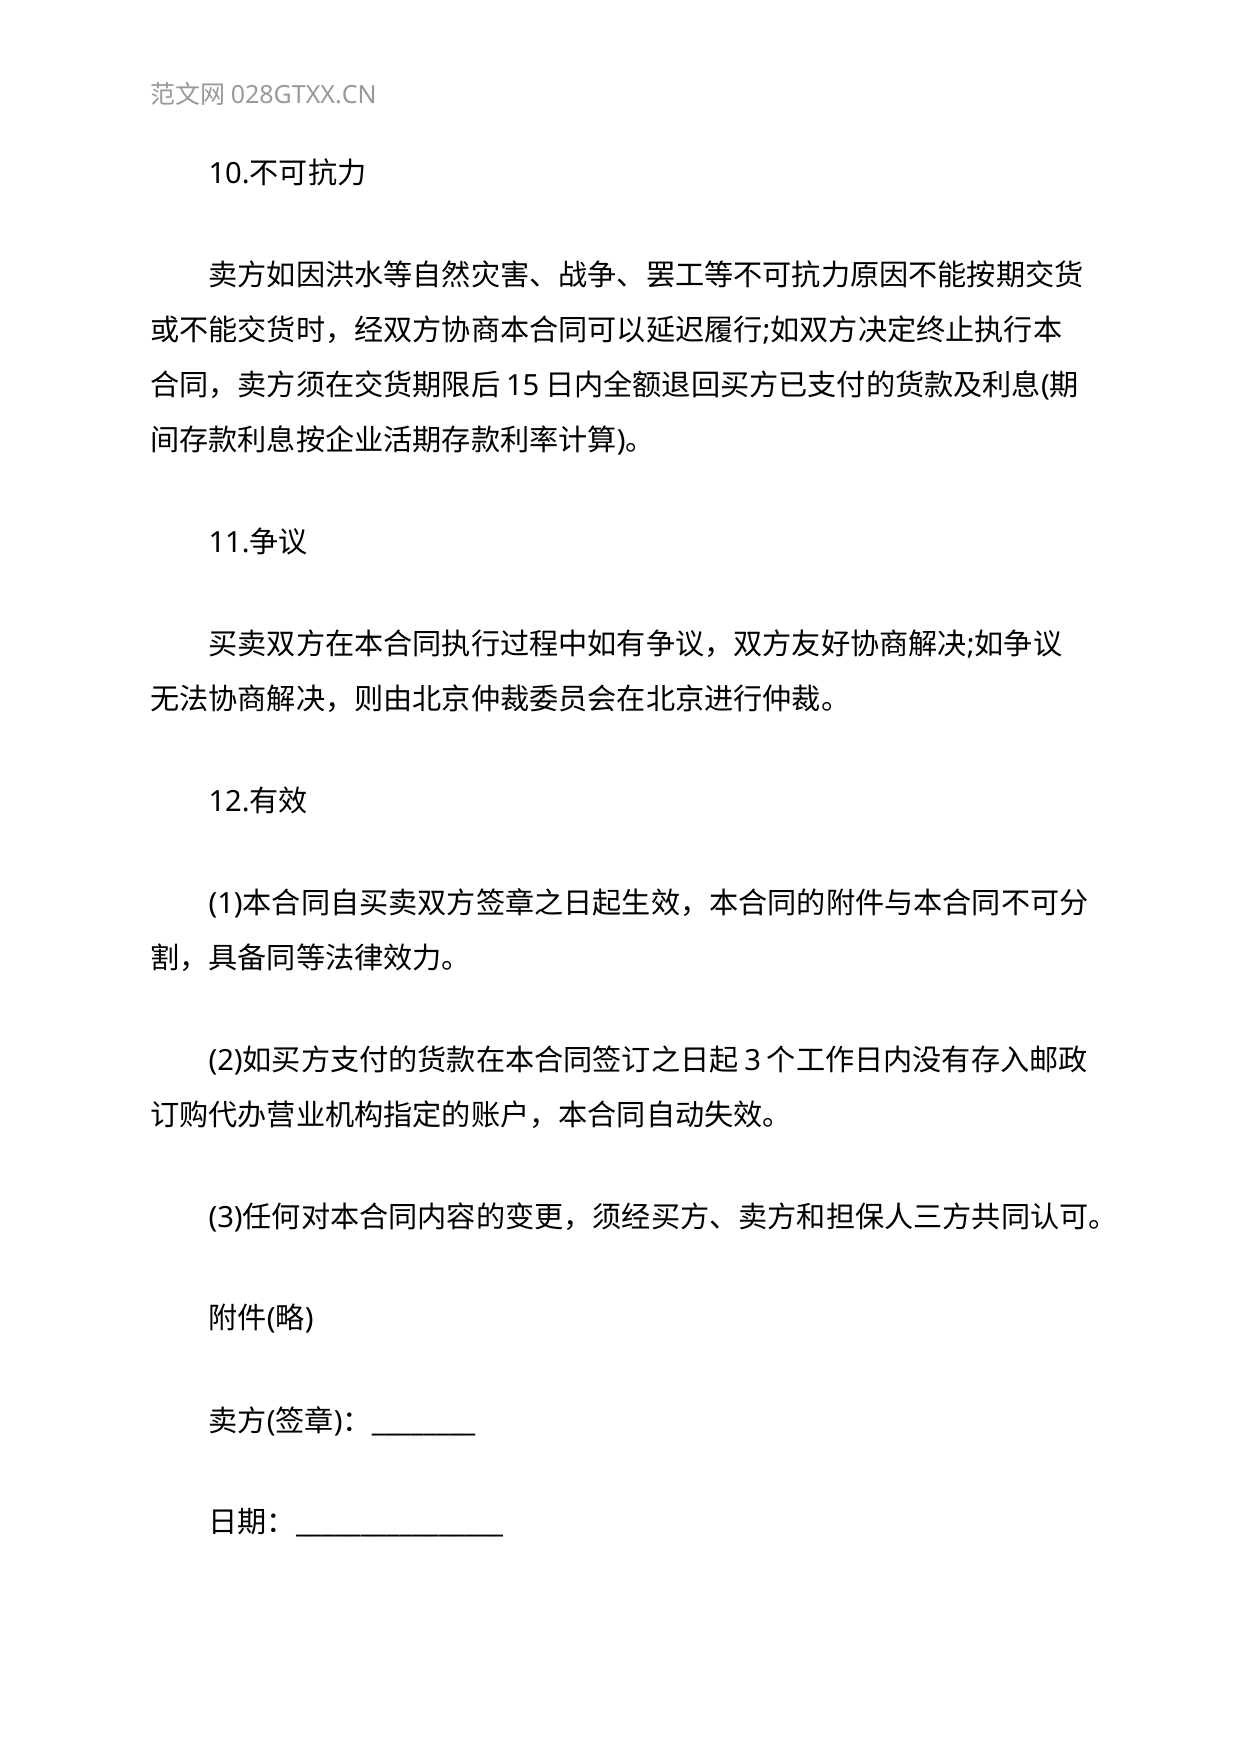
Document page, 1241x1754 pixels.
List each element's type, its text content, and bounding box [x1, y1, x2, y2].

text 附件(略) [150, 1295, 1090, 1337]
text 卖方(签章)：________ [150, 1397, 1090, 1439]
text (3)任何对本合同内容的变更，须经买方、卖方和担保人三方共同认可。 [150, 1193, 1090, 1236]
text 卖方如因洪水等自然灾害、战争、罢工等不可抗力原因不能按期交货或不能交货时，经双方协商本合同可以延迟履行;如双方决定终止执行本合同，卖方须在交货期限后15日内全额退回买方已支付的货款及利息(期间存款利息按企业活期存款利率计算)。 [150, 252, 1090, 459]
text (2)如买方支付的货款在本合同签订之日起3个工作日内没有存入邮政订购代办营业机构指定的账户，本合同自动失效。 [150, 1036, 1090, 1134]
text 日期：________________ [150, 1499, 1090, 1541]
text 10.不可抗力 [150, 150, 1090, 192]
text (1)本合同自买卖双方签章之日起生效，本合同的附件与本合同不可分割，具备同等法律效力。 [150, 879, 1090, 977]
text 买卖双方在本合同执行过程中如有争议，双方友好协商解决;如争议无法协商解决，则由北京仲裁委员会在北京进行仲裁。 [150, 621, 1090, 718]
text 12.有效 [150, 778, 1090, 820]
text 11.争议 [150, 519, 1090, 561]
